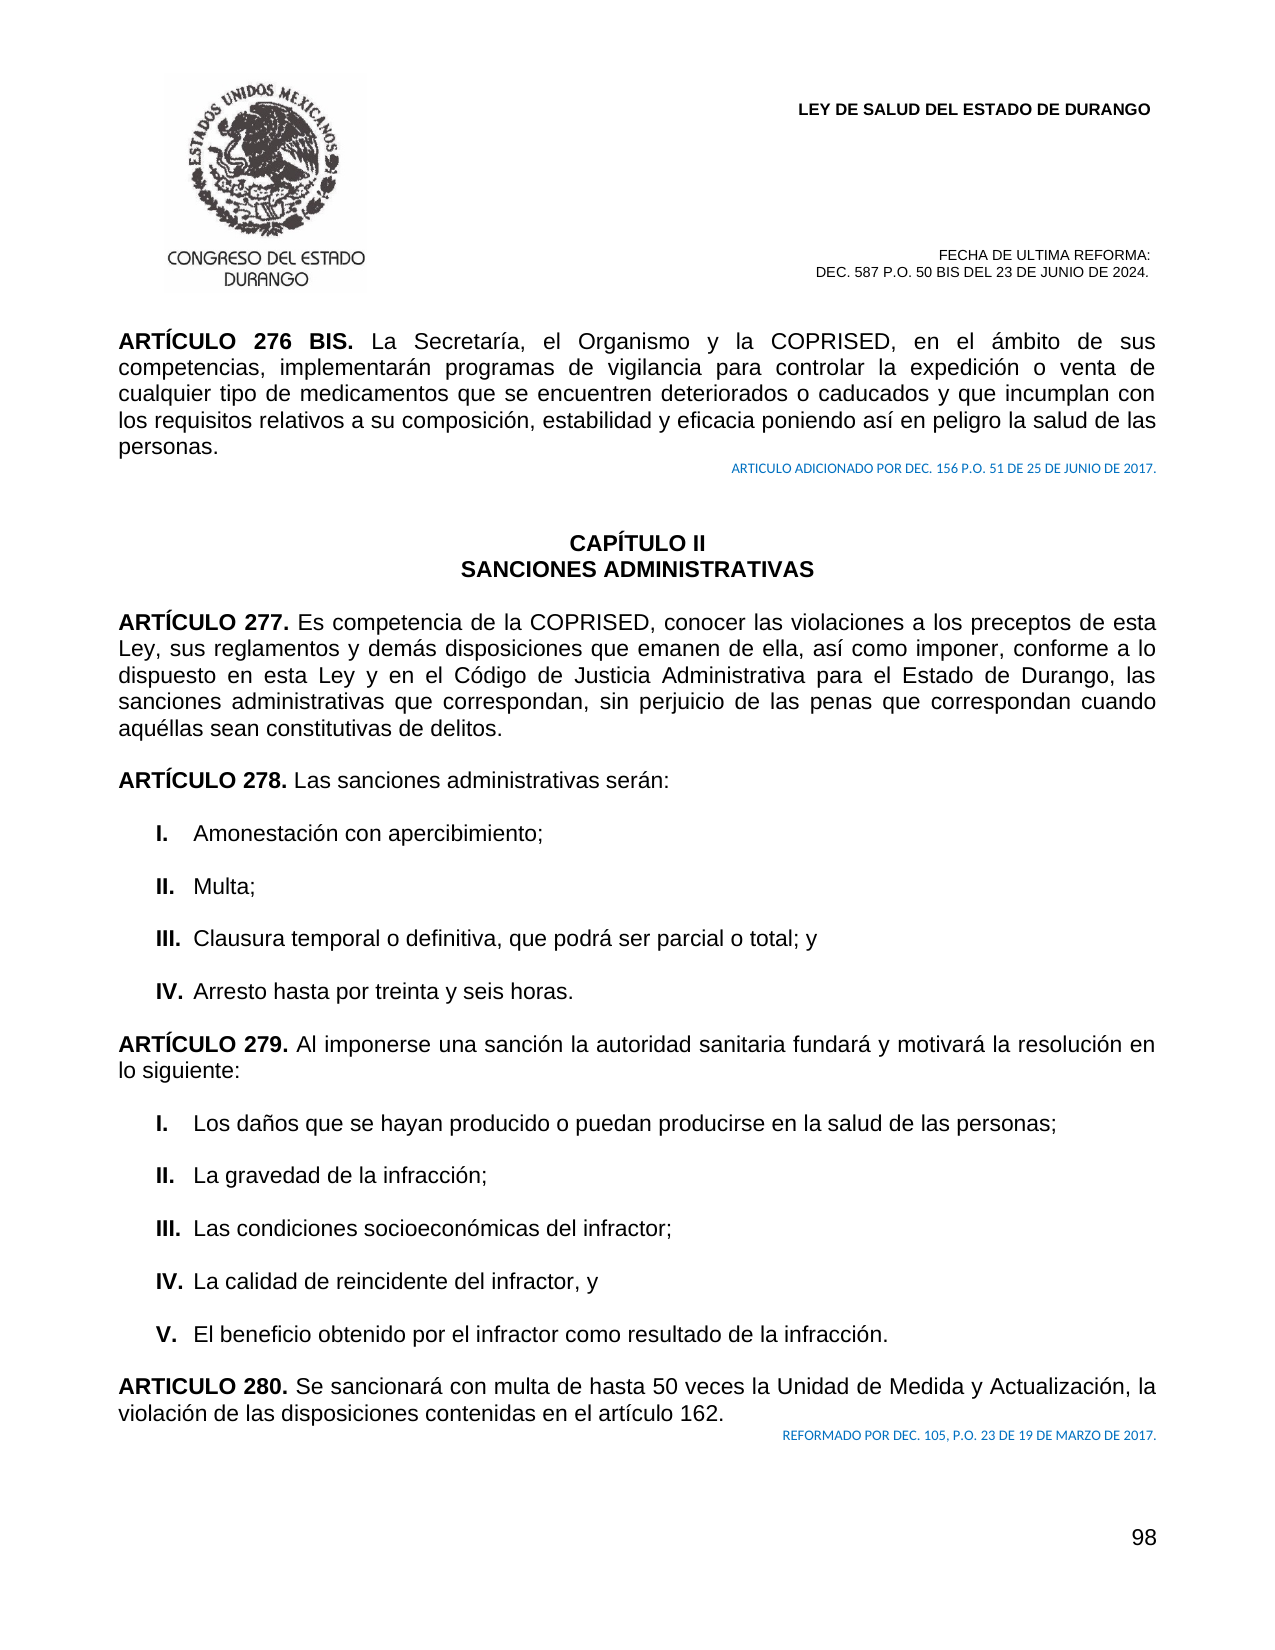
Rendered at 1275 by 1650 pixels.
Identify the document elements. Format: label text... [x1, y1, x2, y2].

subtitle SANCIONES ADMINISTRATIVAS [118, 556, 1157, 583]
text ARTÍCULO 277. Es competencia de la COPRISED, conocer las violaciones a los preceptos de esta Ley, sus reglamentos y demás disposiciones que emanen de ella, así como imponer, conforme a lo dispuesto en esta Ley y en el Código de Justicia Administrativa para el Estado de Durango, las sanciones administrativas que correspondan, sin perjuicio de las penas que correspondan cuando aquéllas sean constitutivas de delitos. [118, 609, 1157, 741]
list Arresto hasta por treinta y seis horas. [156, 978, 1157, 1004]
text ARTICULO ADICIONADO POR DEC. 156 P.O. 51 DE 25 DE JUNIO DE 2017. [118, 459, 1157, 477]
list Clausura temporal o definitiva, que podrá ser parcial o total; y [156, 925, 1157, 952]
list Los daños que se hayan producido o puedan producirse en la salud de las personas; [156, 1110, 1157, 1136]
list Multa; [156, 873, 1157, 899]
text REFORMADO POR DEC. 105, P.O. 23 DE 19 DE MARZO DE 2017. [118, 1426, 1157, 1444]
list La calidad de reincidente del infractor, y [156, 1268, 1157, 1294]
subtitle CAPÍTULO II [118, 530, 1157, 556]
picture [163, 73, 367, 293]
text ARTICULO 280. Se sancionará con multa de hasta 50 veces la Unidad de Medida y Actualización, la violación de las disposiciones contenidas en el artículo 162. [118, 1373, 1157, 1426]
text ARTÍCULO 276 BIS. La Secretaría, el Organismo y la COPRISED, en el ámbito de sus competencias, implementarán programas de vigilancia para controlar la expedición o venta de cualquier tipo de medicamentos que se encuentren deteriorados o caducados y que incumplan con los requisitos relativos a su composición, estabilidad y eficacia poniendo así en peligro la salud de las personas. [118, 328, 1157, 459]
list La gravedad de la infracción; [156, 1162, 1157, 1189]
text ARTÍCULO 278. Las sanciones administrativas serán: [118, 767, 1157, 793]
list El beneficio obtenido por el infractor como resultado de la infracción. [156, 1321, 1157, 1347]
text ARTÍCULO 279. Al imponerse una sanción la autoridad sanitaria fundará y motivará la resolución en lo siguiente: [118, 1031, 1157, 1083]
list Las condiciones socioeconómicas del infractor; [156, 1215, 1157, 1242]
list Amonestación con apercibimiento; [156, 820, 1157, 846]
